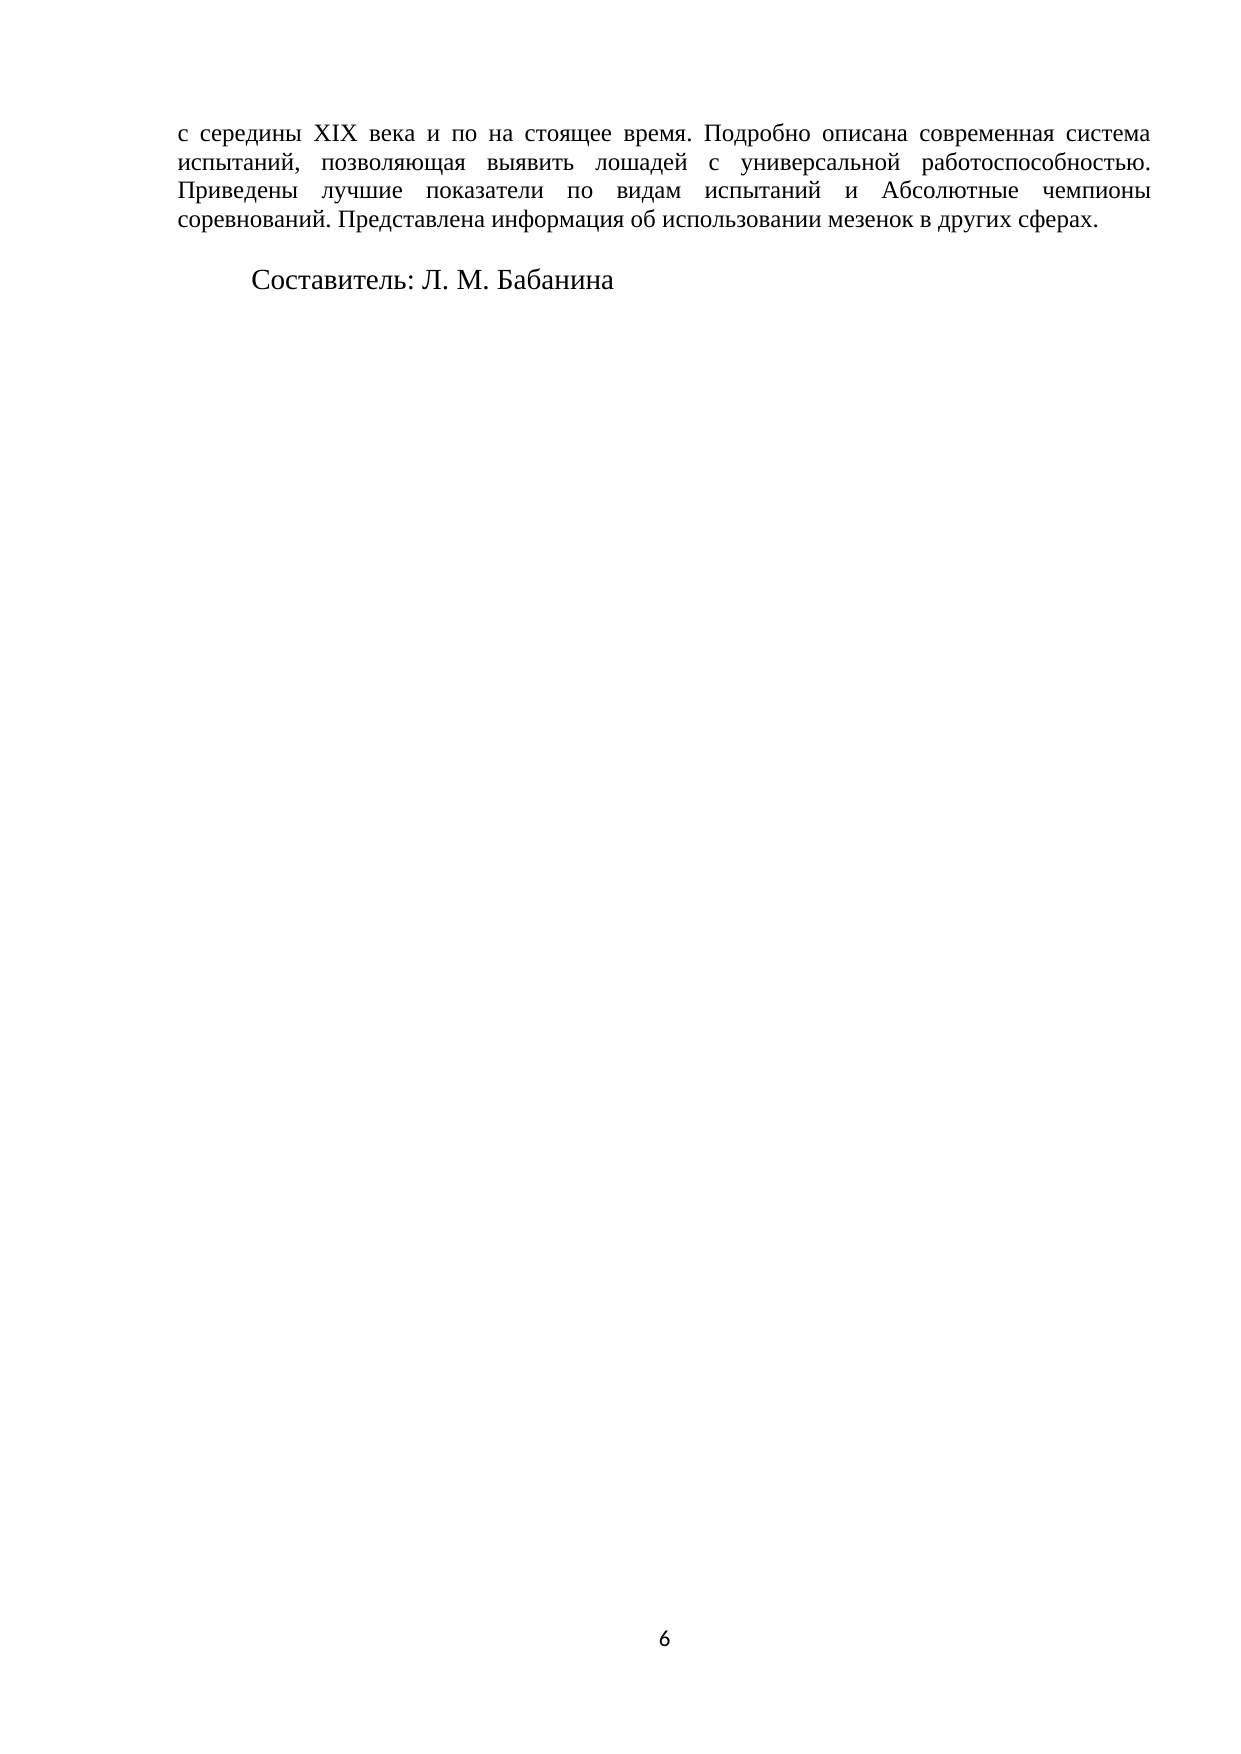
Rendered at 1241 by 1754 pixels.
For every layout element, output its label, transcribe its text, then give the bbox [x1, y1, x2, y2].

text Составитель: Л. М. Бабанина [177, 262, 1152, 295]
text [177, 118, 1152, 233]
